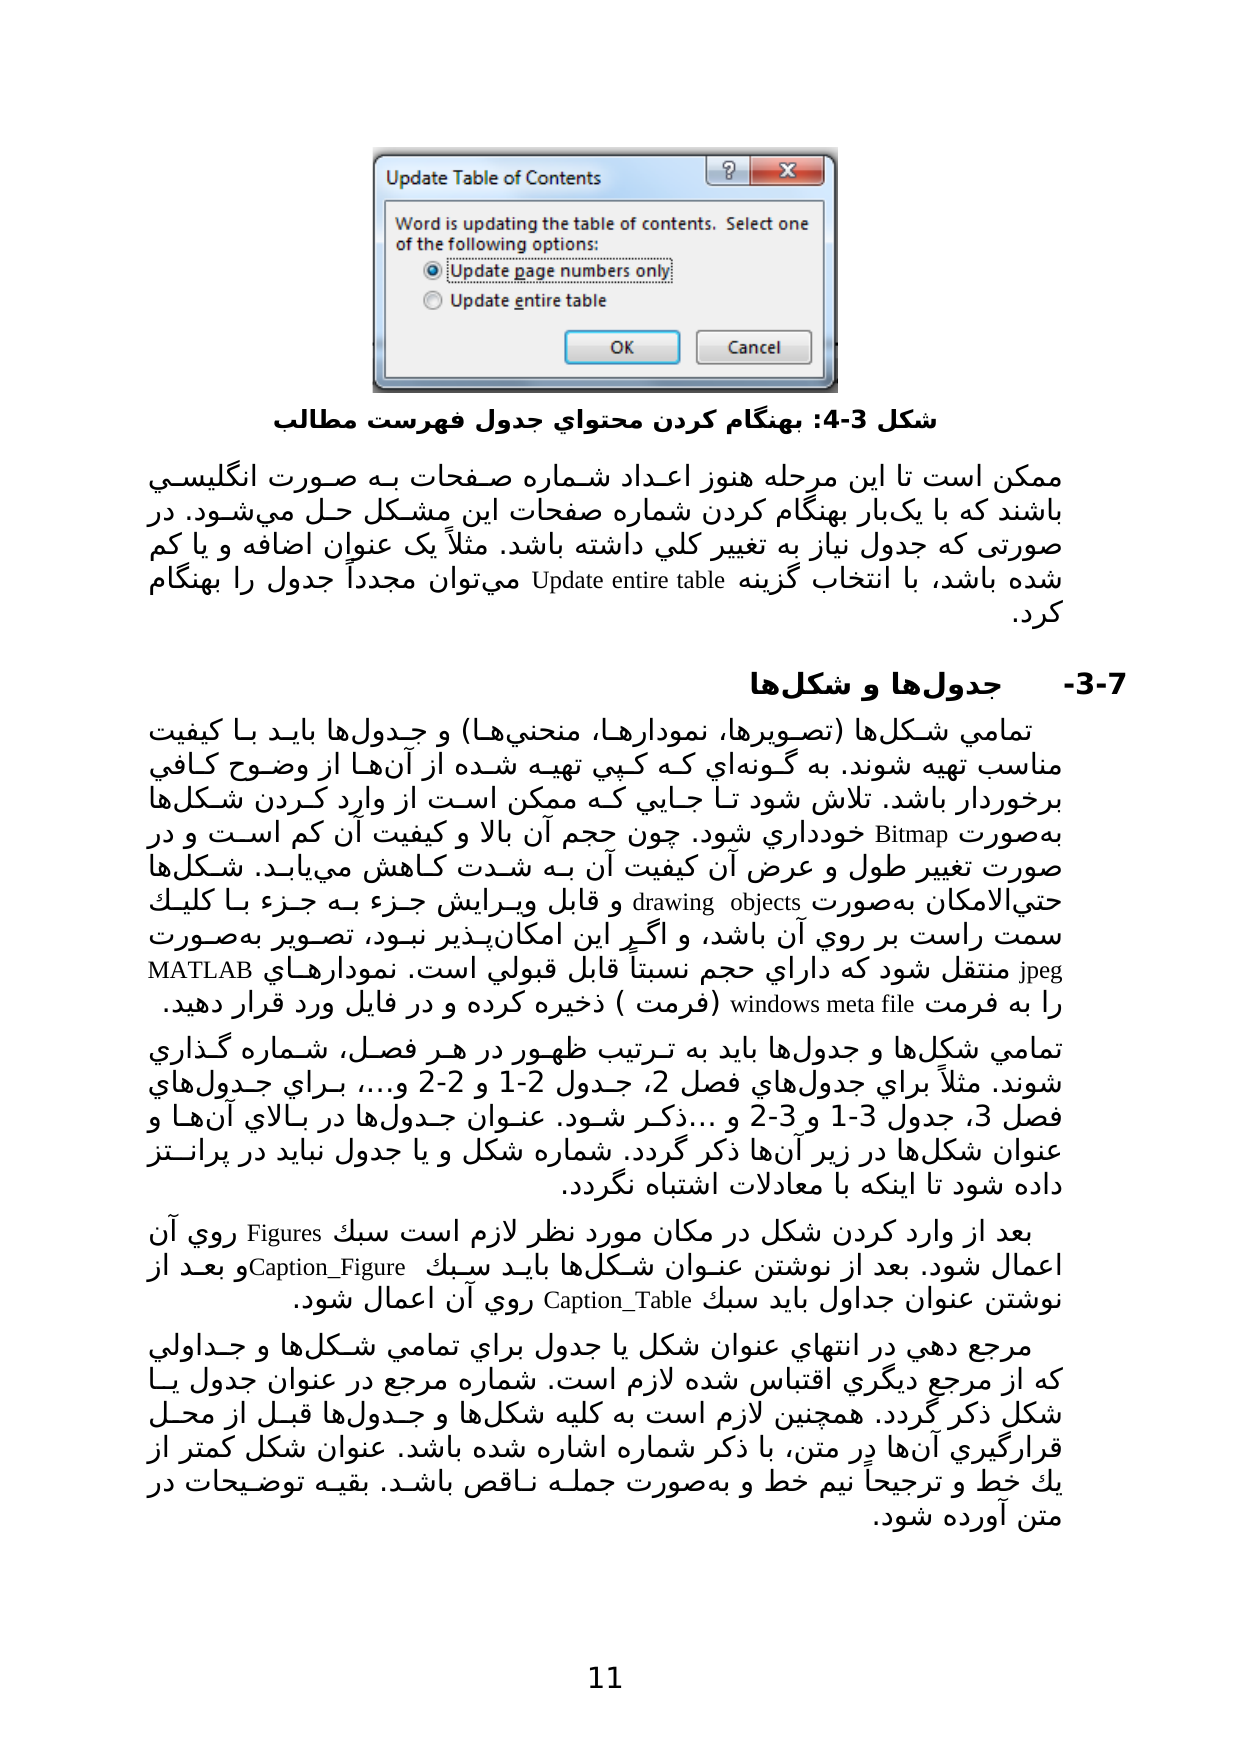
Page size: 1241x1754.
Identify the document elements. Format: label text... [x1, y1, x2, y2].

text بعد از وارد کردن شکل در مکان مورد نظر لازم است سبك Figures روي آن اعمال شود. بعد از نوشتن عنوان شکل‌ها بايد سبك Caption_Figureو بعد از نوشتن عنوان جداول بايد سبك Caption_Table روي‌ آن اعمال شود. [148, 1214, 1063, 1316]
text تمامي شکل‌ها و جدول‌ها بايد به ترتيب ظهور در هر فصل، شماره گذاري شوند. مثلاً براي جدول‌هاي فصل 2، جدول 2-1 و 2-2 و…، براي جدول‌هاي فصل 3، جدول 3-1 و 3-2 و …ذکر شود. عنوان جدول‌ها در بالاي آن‌ها و عنوان شکل‌ها در زير آن‌ها ذکر گردد. شماره شكل و يا جدول نبايد در پرانتز داده شود تا اينكه با معادلات اشتباه نگردد. [148, 1032, 1063, 1201]
text ممکن است تا اين مرحله هنوز اعداد شماره صفحات به صورت انگليسي باشند که با یک‌بار بهنگام کردن شماره صفحات اين مشکل حل مي‌شود. در صورتی که جدول نياز به تغيير کلي داشته باشد. مثلاً يک عنوان اضافه و يا کم شده باشد، با انتخاب گزينه Update entire table مي‌توان مجدداً جدول را بهنگام کرد. [148, 460, 1063, 629]
text شکل ‏3-4: بهنگام کردن محتواي جدول فهرست مطالب [148, 406, 1063, 435]
subtitle جدول‌ها و شکل‌ها [148, 667, 1063, 701]
text تمامي شکل‌ها (تصويرها، نمودارها، منحني‌ها) و جدول‌ها بايد با کيفيت مناسب تهيه شوند. به گونه‌اي که کپي تهيه شده از آن‌ها از وضوح کافي برخوردار باشد. تلاش شود تا جايي كه ممكن است از وارد كردن شکل‌ها به‌صورت Bitmap خودداري شود. چون حجم آن بالا و كيفيت آن كم است و در صورت تغيير طول و عرض آن کیفیت آن به شدت كاهش مي‌يابد. شکل‌ها حتي‌الامكان به‌صورت drawing objects و قابل ويرايش جزء به جزء با كليك سمت راست بر روي آن باشد، و اگر اين امکان‌پذیر نبود، تصوير به‌صورت jpeg منتقل شود كه داراي حجم نسبتاً قابل قبولي است. نمودارهاي MATLAB را به فرمت windows meta file (فرمت ) ذخیره کرده و در فایل ورد قرار دهید. [148, 713, 1063, 1019]
text مرجع دهي در انتهاي عنوان شكل يا جدول براي تمامي شکل‌ها و جداولي كه از مرجع ديگري اقتباس شده لازم است. شماره مرجع در عنوان جدول يا شکل ذکر گردد. همچنين لازم است به کليه شکل‌ها و جدول‌ها قبل از محل قرارگيري آن‌ها در متن، با ذكر شماره اشاره شده باشد. عنوان شكل كمتر از يك خط و ترجيحاً نيم خط و به‌صورت جمله ناقص باشد. بقيه توضيحات در متن آورده شود. [148, 1328, 1063, 1532]
picture [372, 147, 838, 393]
